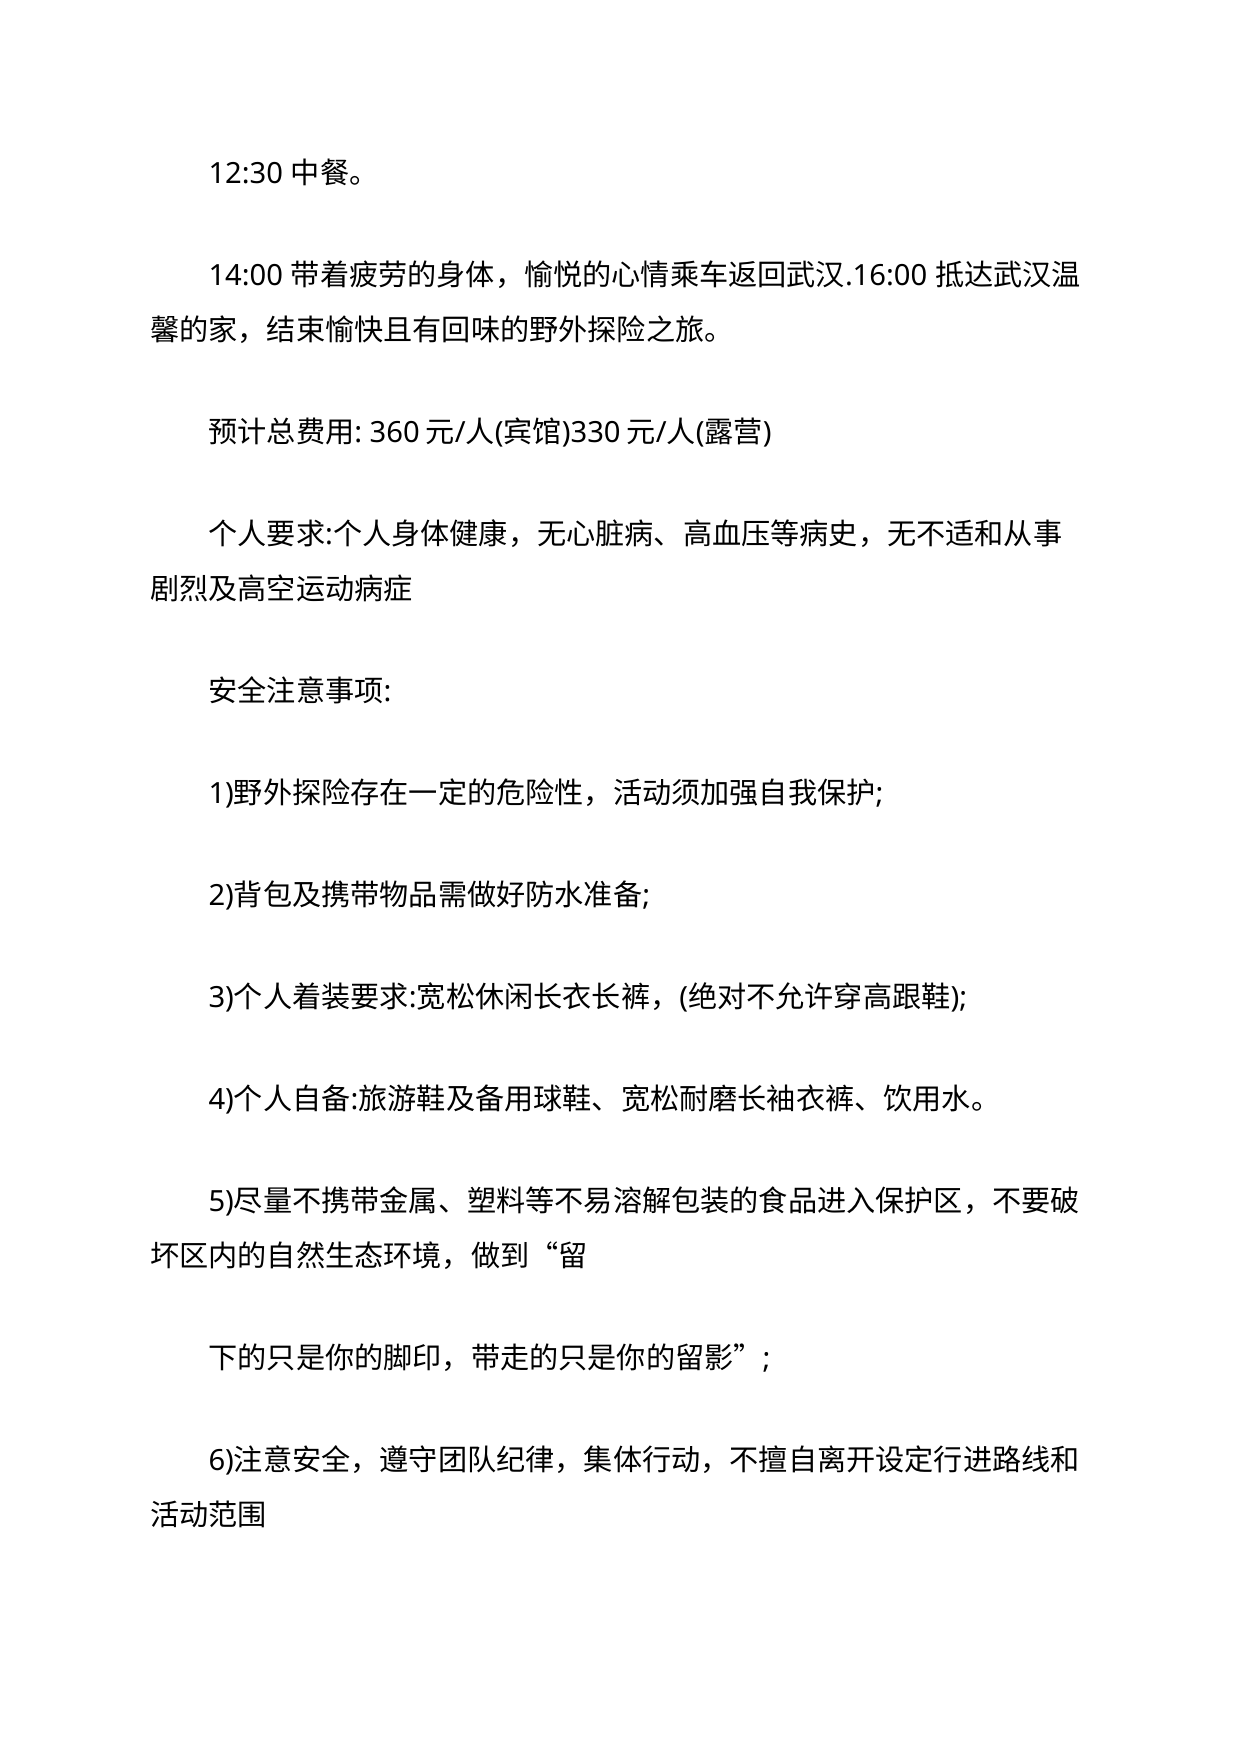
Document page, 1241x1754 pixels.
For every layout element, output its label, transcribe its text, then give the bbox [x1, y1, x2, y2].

text 2)背包及携带物品需做好防水准备; [150, 871, 1090, 914]
text 3)个人着装要求:宽松休闲长衣长裤，(绝对不允许穿高跟鞋); [150, 973, 1090, 1016]
text 12:30 中餐。 [150, 150, 1090, 192]
text 个人要求:个人身体健康，无心脏病、高血压等病史，无不适和从事剧烈及高空运动病症 [150, 511, 1090, 608]
text 14:00 带着疲劳的身体，愉悦的心情乘车返回武汉.16:00 抵达武汉温馨的家，结束愉快且有回味的野外探险之旅。 [150, 252, 1090, 349]
text 5)尽量不携带金属、塑料等不易溶解包装的食品进入保护区，不要破坏区内的自然生态环境，做到“留 [150, 1177, 1090, 1275]
text 预计总费用: 360元/人(宾馆)330元/人(露营) [150, 409, 1090, 451]
text 下的只是你的脚印，带走的只是你的留影”; [150, 1334, 1090, 1377]
text 安全注意事项: [150, 667, 1090, 710]
text 1)野外探险存在一定的危险性，活动须加强自我保护; [150, 769, 1090, 812]
text 6)注意安全，遵守团队纪律，集体行动，不擅自离开设定行进路线和活动范围 [150, 1436, 1090, 1533]
text 4)个人自备:旅游鞋及备用球鞋、宽松耐磨长袖衣裤、饮用水。 [150, 1075, 1090, 1118]
